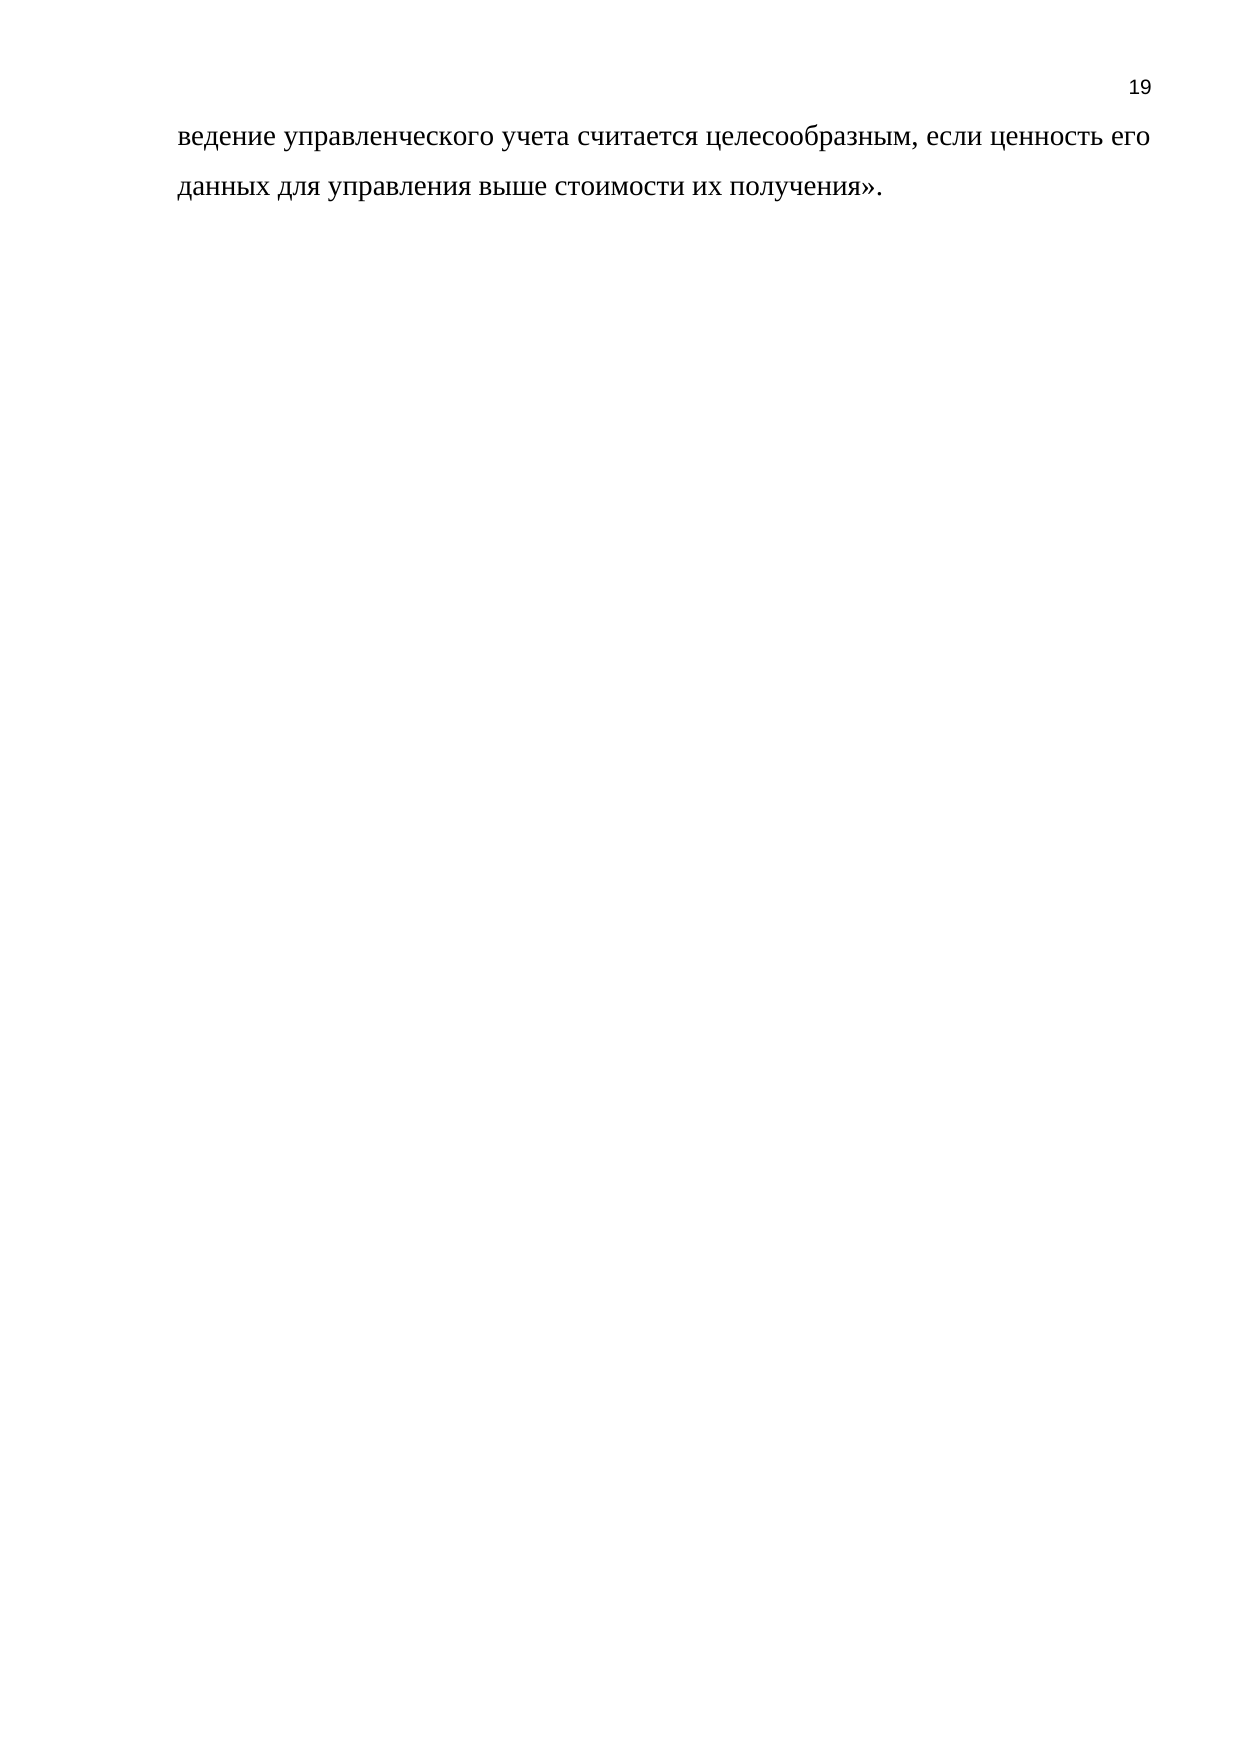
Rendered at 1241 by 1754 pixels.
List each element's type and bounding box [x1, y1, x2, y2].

text [177, 118, 1152, 202]
